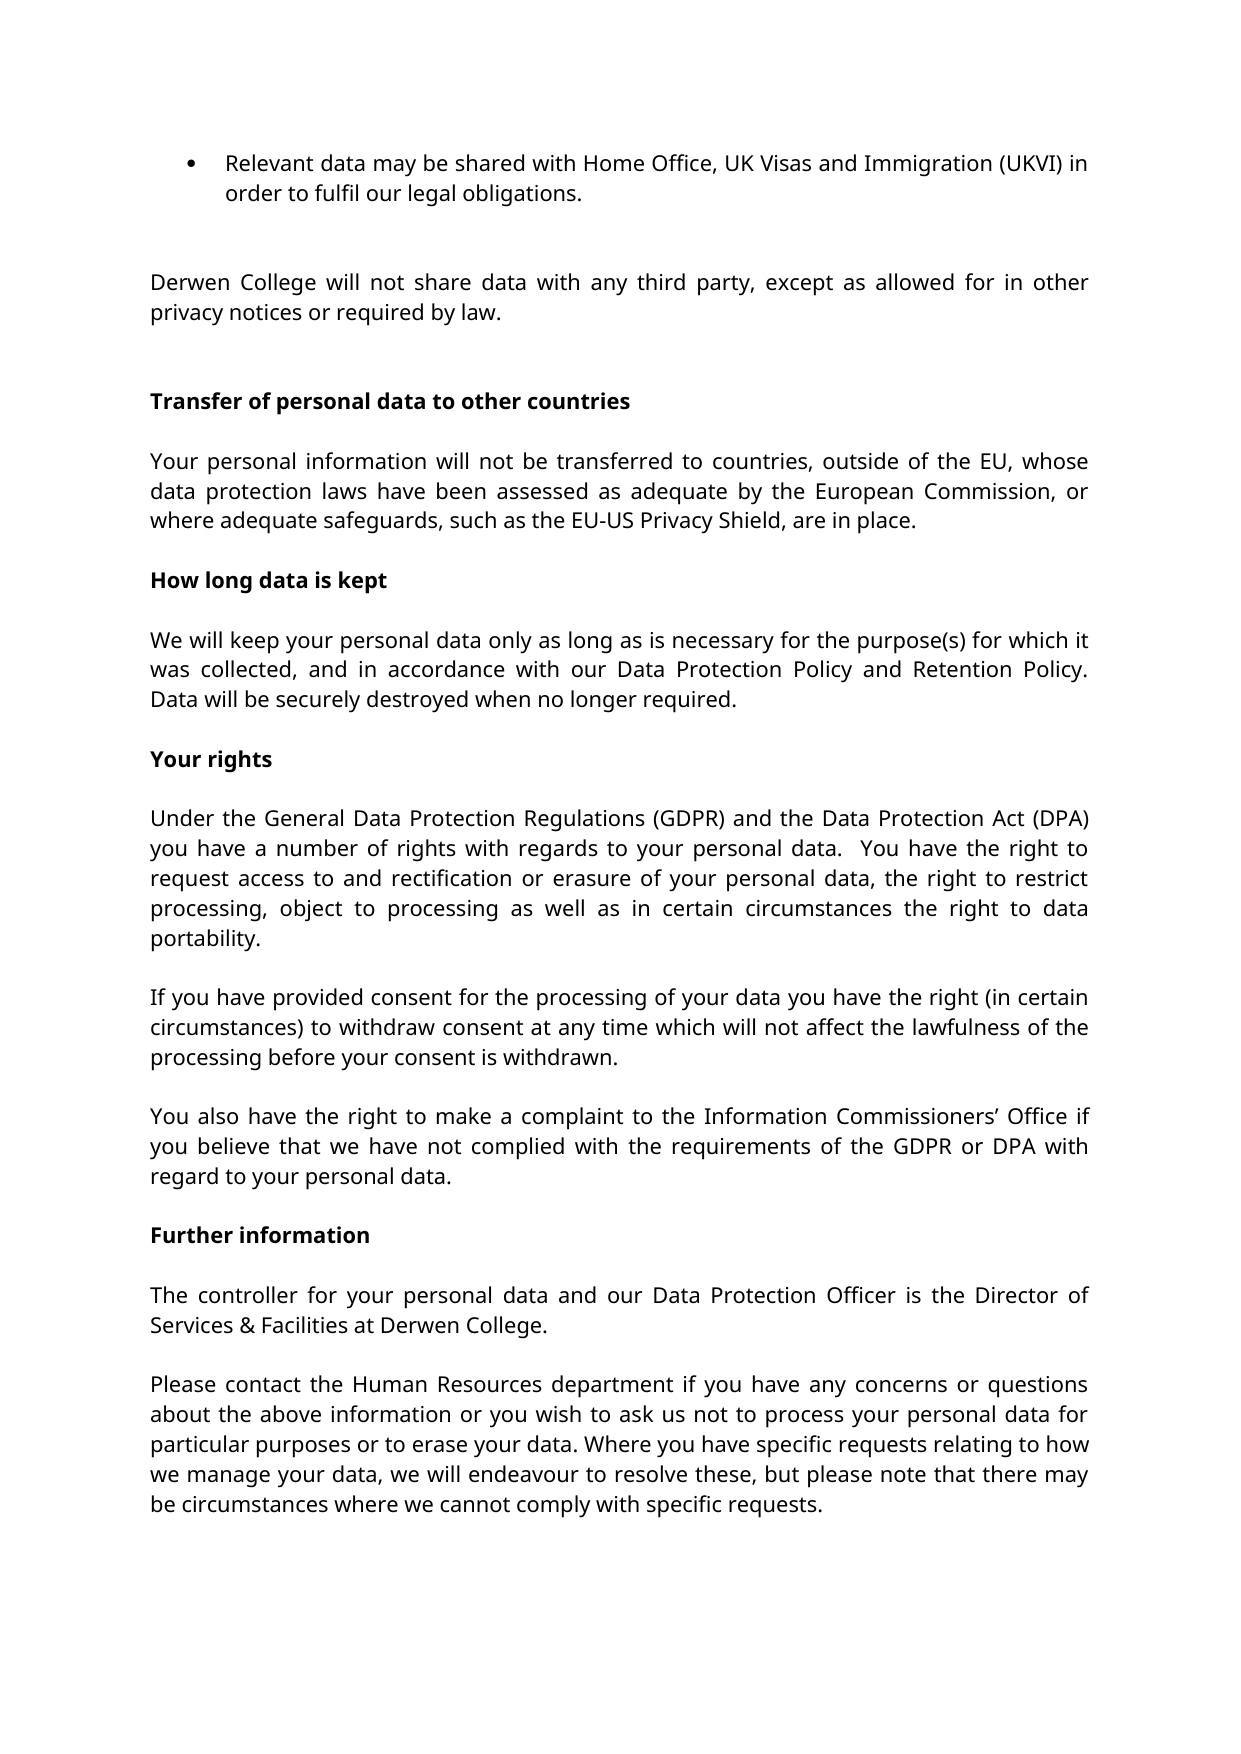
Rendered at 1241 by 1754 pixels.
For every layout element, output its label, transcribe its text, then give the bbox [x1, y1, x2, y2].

text Under the General Data Protection Regulations (GDPR) and the Data Protection Act (DPA) you have a number of rights with regards to your personal data. You have the right to request access to and rectification or erasure of your personal data, the right to restrict processing, object to processing as well as in certain circumstances the right to data portability. [150, 803, 1090, 952]
list Relevant data may be shared with Home Office, UK Visas and Immigration (UKVI) in order to fulfil our legal obligations. [187, 148, 1090, 207]
text The controller for your personal data and our Data Protection Officer is the Director of Services & Facilities at Derwen College. [150, 1280, 1090, 1339]
text Derwen College will not share data with any third party, except as allowed for in other privacy notices or required by law. [150, 267, 1090, 327]
text Further information [150, 1220, 1090, 1250]
text Please contact the Human Resources department if you have any concerns or questions about the above information or you wish to ask us not to process your personal data for particular purposes or to erase your data. Where you have specific requests relating to how we manage your data, we will endeavour to resolve these, but please note that there may be circumstances where we cannot comply with specific requests. [150, 1369, 1090, 1518]
text Transfer of personal data to other countries [150, 386, 1090, 416]
text Your personal information will not be transferred to countries, outside of the EU, whose data protection laws have been assessed as adequate by the European Commission, or where adequate safeguards, such as the EU-US Privacy Shield, are in place. [150, 446, 1090, 535]
text You also have the right to make a complaint to the Information Commissioners’ Office if you believe that we have not complied with the requirements of the GDPR or DPA with regard to your personal data. [150, 1101, 1090, 1191]
text How long data is kept [150, 565, 1090, 595]
text We will keep your personal data only as long as is necessary for the purpose(s) for which it was collected, and in accordance with our Data Protection Policy and Retention Policy. Data will be securely destroyed when no longer required. [150, 624, 1090, 714]
text If you have provided consent for the processing of your data you have the right (in certain circumstances) to withdraw consent at any time which will not affect the lawfulness of the processing before your consent is withdrawn. [150, 982, 1090, 1071]
text Your rights [150, 744, 1090, 773]
